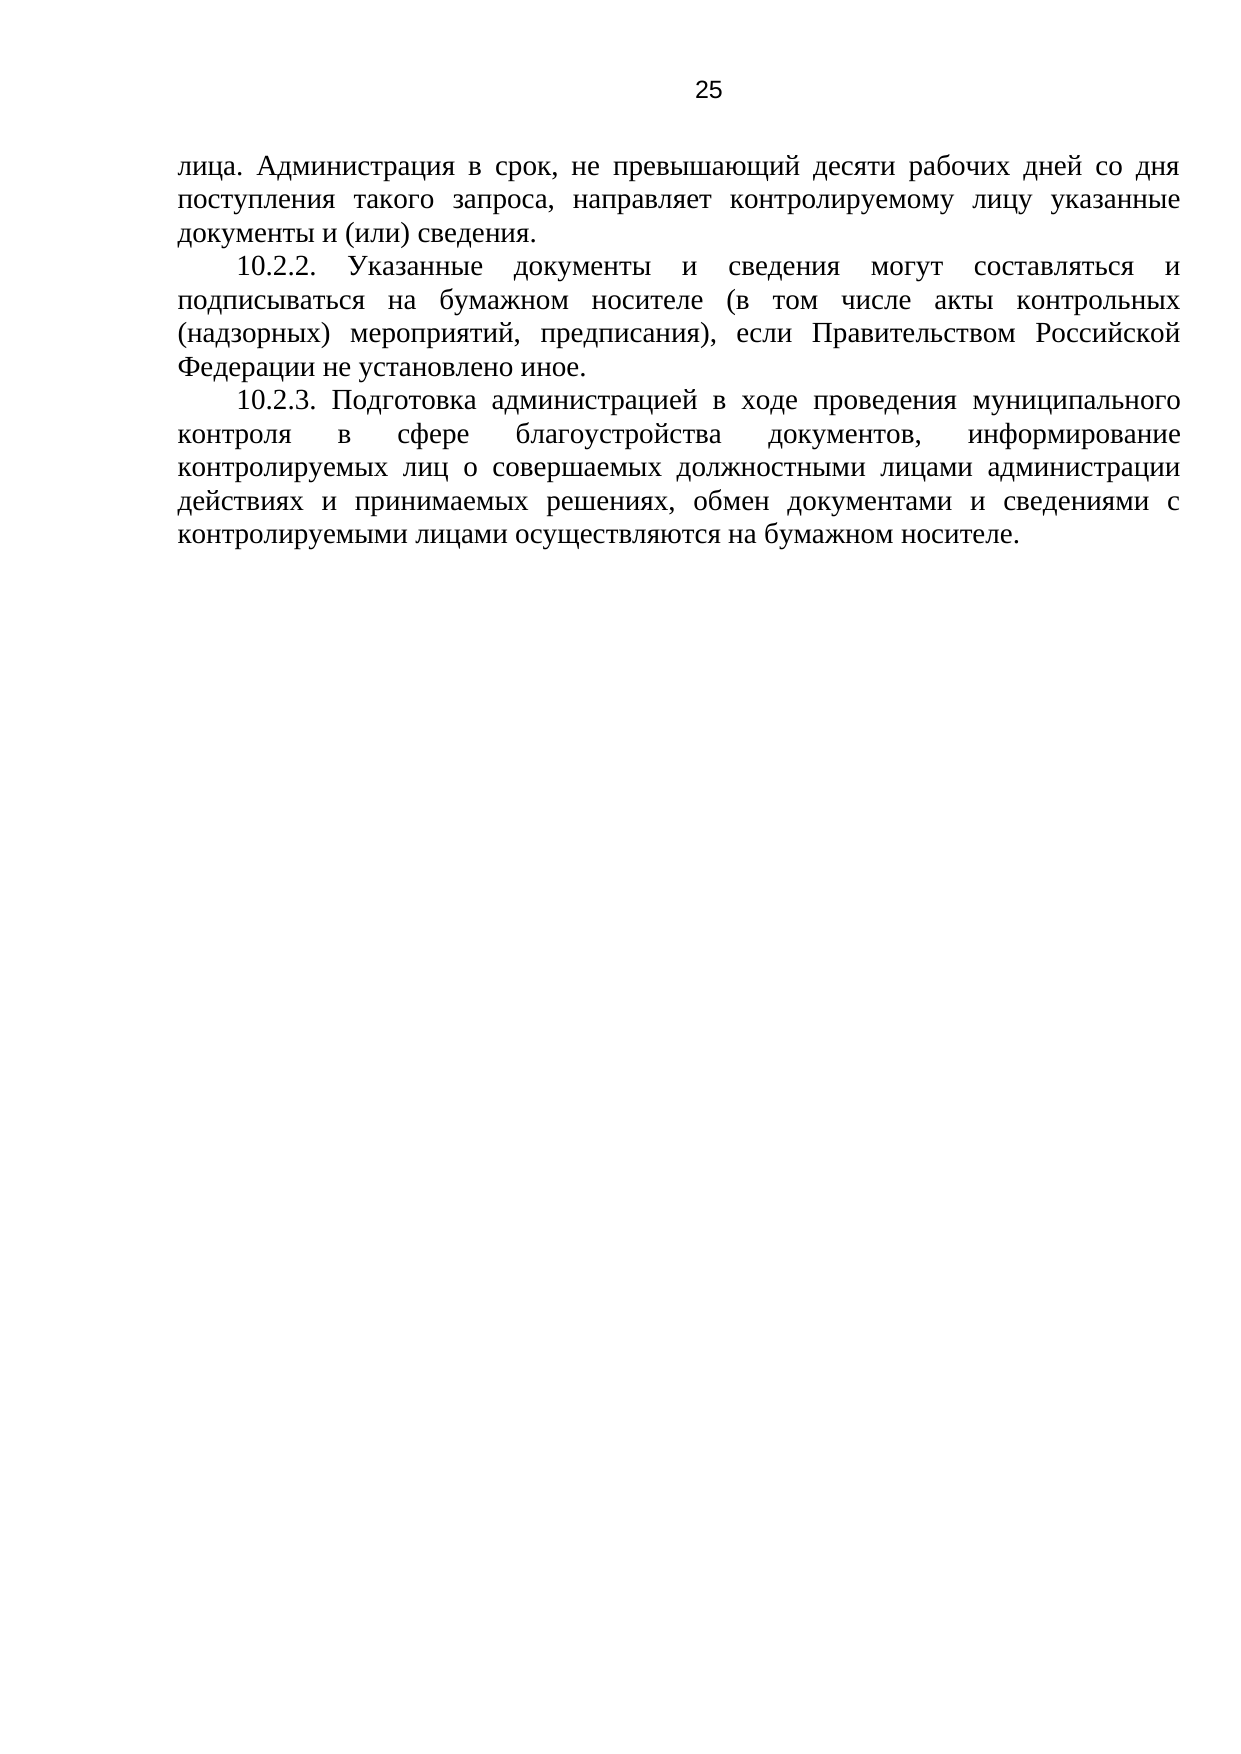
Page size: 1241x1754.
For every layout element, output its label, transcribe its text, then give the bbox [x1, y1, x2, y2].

text 10.2.2. Указанные документы и сведения могут составляться и подписываться на бумажном носителе (в том числе акты контрольных (надзорных) мероприятий, предписания), если Правительством Российской Федерации не установлено иное. [177, 248, 1181, 382]
text 10.2.3. Подготовка администрацией в ходе проведения муниципального контроля в сфере благоустройства документов, информирование контролируемых лиц о совершаемых должностными лицами администрации действиях и принимаемых решениях, обмен документами и сведениями с контролируемыми лицами осуществляются на бумажном носителе. [177, 382, 1181, 550]
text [177, 148, 1181, 248]
